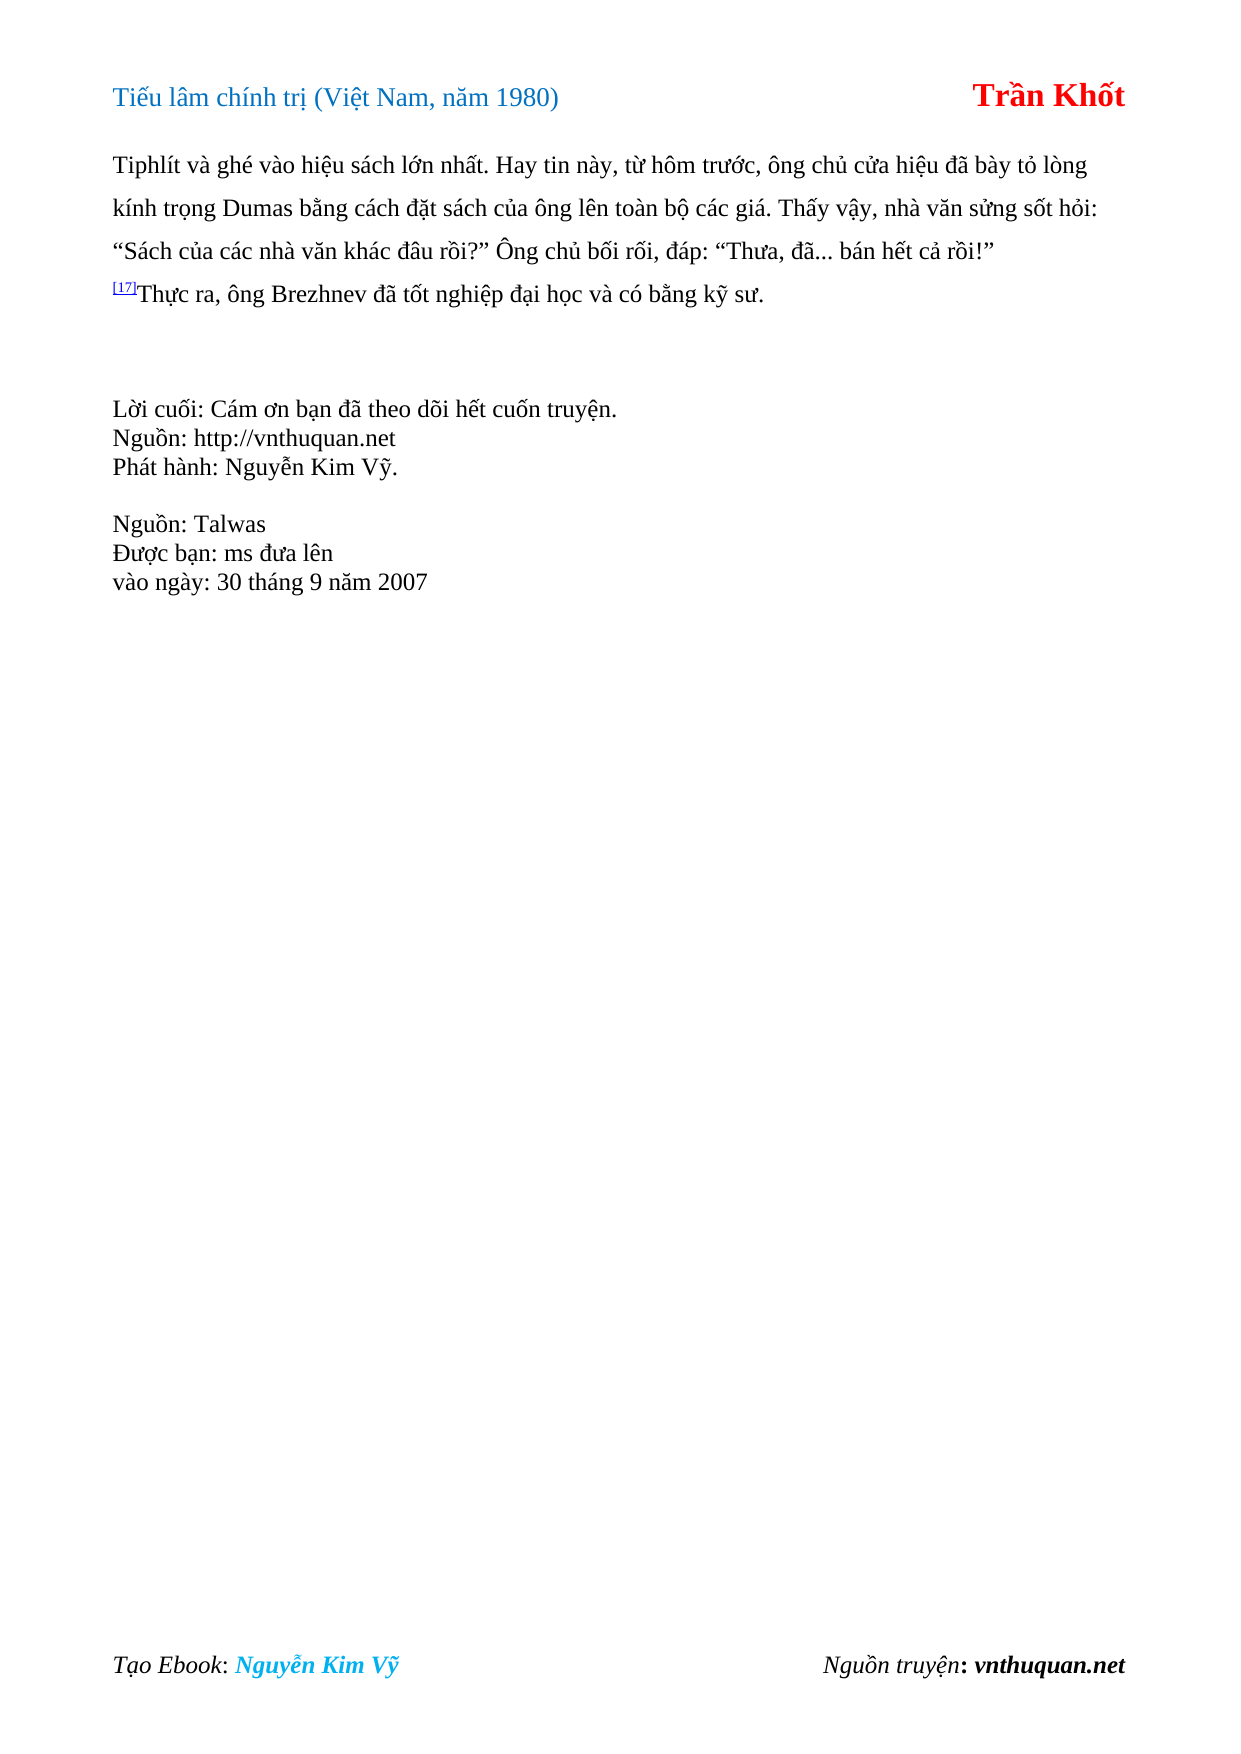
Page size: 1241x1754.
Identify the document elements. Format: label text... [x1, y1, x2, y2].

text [112, 150, 1128, 351]
text Lời cuối: Cám ơn bạn đã theo dõi hết cuốn truyện. Nguồn: http://vnthuquan.net Phát hành: Nguyễn Kim Vỹ. Nguồn: Talwas Được bạn: ms đưa lên vào ngày: 30 tháng 9 năm 2007 [112, 366, 1128, 596]
